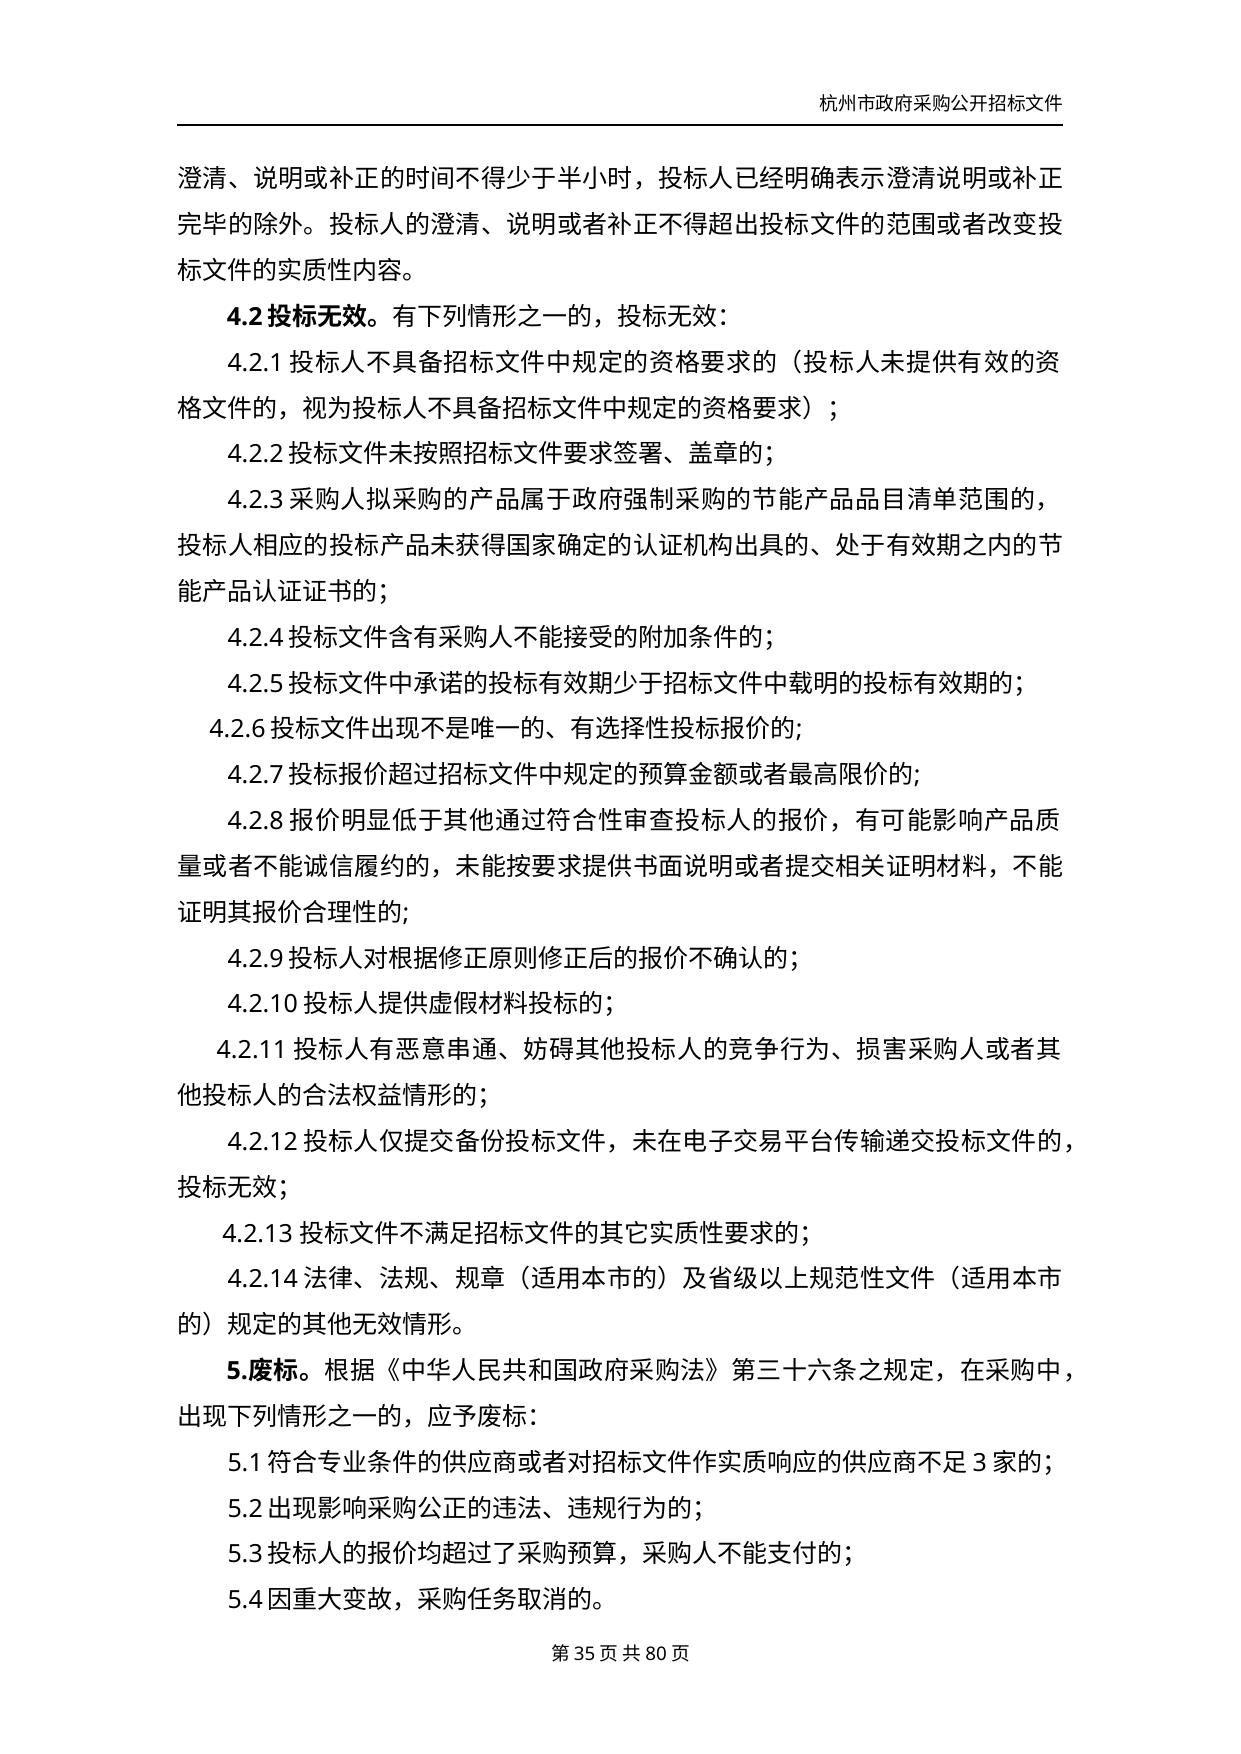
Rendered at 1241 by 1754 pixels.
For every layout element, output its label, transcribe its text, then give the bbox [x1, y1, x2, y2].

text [177, 151, 1063, 289]
text 4.2.14法律、法规、规章（适用本市的）及省级以上规范性文件（适用本市的）规定的其他无效情形。 [177, 1251, 1063, 1343]
text 4.2.9投标人对根据修正原则修正后的报价不确认的； [177, 930, 1063, 976]
text 4.2.4投标文件含有采购人不能接受的附加条件的； [177, 609, 1063, 655]
text 4.2.7投标报价超过招标文件中规定的预算金额或者最高限价的; [177, 747, 1063, 793]
subtitle 4.2.13 投标文件不满足招标文件的其它实质性要求的； [222, 1205, 1063, 1251]
text 5.3投标人的报价均超过了采购预算，采购人不能支付的； [177, 1526, 1063, 1572]
text 4.2.11投标人有恶意串通、妨碍其他投标人的竞争行为、损害采购人或者其他投标人的合法权益情形的； [177, 1022, 1063, 1114]
text 4.2.3采购人拟采购的产品属于政府强制采购的节能产品品目清单范围的，投标人相应的投标产品未获得国家确定的认证机构出具的、处于有效期之内的节能产品认证证书的； [177, 472, 1063, 609]
text 5.废标。根据《中华人民共和国政府采购法》第三十六条之规定，在采购中，出现下列情形之一的，应予废标： [177, 1343, 1063, 1434]
text 5.1符合专业条件的供应商或者对招标文件作实质响应的供应商不足3家的； [177, 1434, 1063, 1480]
text 4.2投标无效。有下列情形之一的，投标无效： [227, 289, 1063, 334]
text 5.2出现影响采购公正的违法、违规行为的； [177, 1480, 1063, 1526]
text 5.4因重大变故，采购任务取消的。 [177, 1572, 1063, 1618]
text 4.2.12投标人仅提交备份投标文件，未在电子交易平台传输递交投标文件的，投标无效； [177, 1114, 1063, 1205]
text 4.2.8报价明显低于其他通过符合性审查投标人的报价，有可能影响产品质量或者不能诚信履约的，未能按要求提供书面说明或者提交相关证明材料，不能证明其报价合理性的; [177, 793, 1063, 930]
text 4.2.5投标文件中承诺的投标有效期少于招标文件中载明的投标有效期的； [177, 655, 1063, 701]
text 4.2.1投标人不具备招标文件中规定的资格要求的（投标人未提供有效的资格文件的，视为投标人不具备招标文件中规定的资格要求）； [177, 334, 1063, 426]
text 4.2.6投标文件出现不是唯一的、有选择性投标报价的; [177, 701, 1063, 747]
text 4.2.2投标文件未按照招标文件要求签署、盖章的； [177, 426, 1063, 472]
text 4.2.10投标人提供虚假材料投标的； [177, 976, 1063, 1022]
